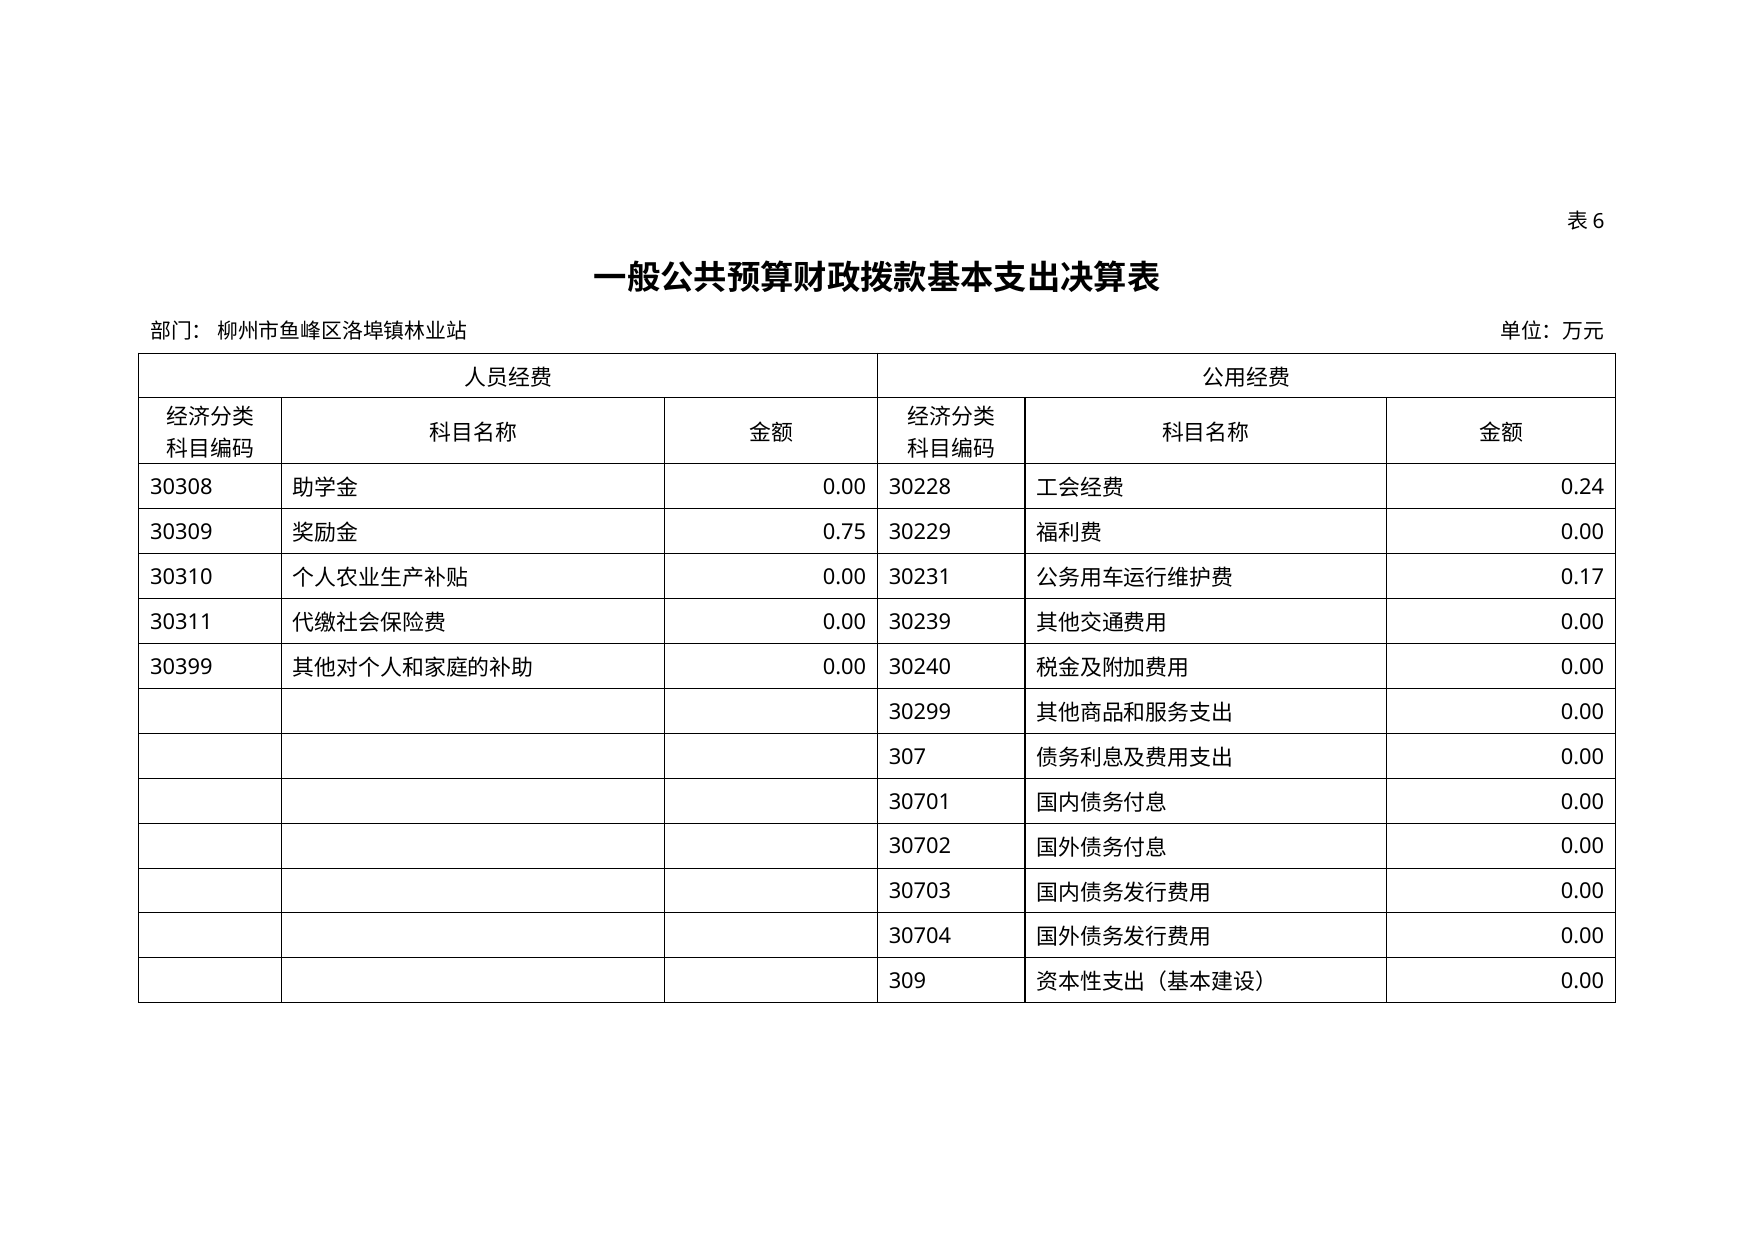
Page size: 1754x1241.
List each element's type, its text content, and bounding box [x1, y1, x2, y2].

table_cell 国外债务付息 [1026, 824, 1386, 867]
table_cell 30310 [139, 554, 281, 598]
table_cell 0.00 [1387, 824, 1615, 867]
table_cell 税金及附加费用 [1026, 644, 1386, 688]
table_header 表6 [139, 198, 1615, 242]
table_cell [139, 779, 281, 822]
table_cell [282, 824, 664, 867]
table_cell 307 [878, 734, 1024, 778]
table_cell 科目名称 [1026, 398, 1386, 463]
table_cell 其他对个人和家庭的补助 [282, 644, 664, 688]
table_cell 0.00 [1387, 509, 1615, 553]
table_cell 代缴社会保险费 [282, 599, 664, 643]
table_cell [665, 958, 877, 1002]
table_cell 公务用车运行维护费 [1026, 554, 1386, 598]
table_cell 国内债务付息 [1026, 779, 1386, 822]
table_cell 其他商品和服务支出 [1026, 689, 1386, 733]
table_cell [665, 869, 877, 912]
table_cell [139, 734, 281, 778]
table_cell 其他交通费用 [1026, 599, 1386, 643]
table_cell [282, 869, 664, 912]
table_cell 国外债务发行费用 [1026, 913, 1386, 957]
table_cell 0.00 [665, 464, 877, 508]
table_cell [282, 689, 664, 733]
table_cell [139, 824, 281, 867]
table_cell 金额 [665, 398, 877, 463]
table_cell 30240 [878, 644, 1024, 688]
table_cell [282, 779, 664, 822]
table_cell 助学金 [282, 464, 664, 508]
table_cell 奖励金 [282, 509, 664, 553]
table_cell 部门： 柳州市鱼峰区洛埠镇林业站 [139, 308, 1386, 352]
table_cell 0.75 [665, 509, 877, 553]
table_cell 30228 [878, 464, 1024, 508]
table_cell 债务利息及费用支出 [1026, 734, 1386, 778]
table_cell 0.00 [1387, 958, 1615, 1002]
table_cell 30703 [878, 869, 1024, 912]
table_cell 个人农业生产补贴 [282, 554, 664, 598]
table_cell 30702 [878, 824, 1024, 867]
table_cell 国内债务发行费用 [1026, 869, 1386, 912]
table_cell 30311 [139, 599, 281, 643]
table_cell 0.00 [1387, 869, 1615, 912]
table_cell 0.00 [1387, 689, 1615, 733]
table_cell [665, 689, 877, 733]
table_cell 公用经费 [878, 354, 1615, 397]
table_cell 福利费 [1026, 509, 1386, 553]
table_cell 0.24 [1387, 464, 1615, 508]
table_cell 0.00 [1387, 644, 1615, 688]
table_cell 0.00 [665, 554, 877, 598]
table_cell [665, 734, 877, 778]
table_cell 0.00 [1387, 599, 1615, 643]
table_cell 30309 [139, 509, 281, 553]
table_cell 30299 [878, 689, 1024, 733]
table_cell 科目名称 [282, 398, 664, 463]
table_cell [665, 913, 877, 957]
table_cell [139, 958, 281, 1002]
table_cell 30229 [878, 509, 1024, 553]
table_cell 资本性支出（基本建设） [1026, 958, 1386, 1002]
table_cell 工会经费 [1026, 464, 1386, 508]
table_cell [665, 824, 877, 867]
table_cell 经济分类 科目编码 [878, 398, 1024, 463]
table_cell 经济分类 科目编码 [139, 398, 281, 463]
table_cell 0.00 [1387, 734, 1615, 778]
table_cell 一般公共预算财政拨款基本支出决算表 [139, 243, 1615, 307]
table_cell 30308 [139, 464, 281, 508]
table_cell 30231 [878, 554, 1024, 598]
table_cell [139, 869, 281, 912]
table_cell [139, 913, 281, 957]
table_cell 30399 [139, 644, 281, 688]
table_cell [282, 913, 664, 957]
table_cell [282, 734, 664, 778]
table_cell [282, 958, 664, 1002]
table_cell 单位：万元 [1386, 308, 1615, 352]
table_cell 0.00 [1387, 779, 1615, 822]
table_cell 人员经费 [139, 354, 877, 397]
table_cell 0.17 [1387, 554, 1615, 598]
table_cell 309 [878, 958, 1024, 1002]
table_cell 0.00 [665, 644, 877, 688]
table_cell 30701 [878, 779, 1024, 822]
table_cell 0.00 [1387, 913, 1615, 957]
table_cell 金额 [1387, 398, 1615, 463]
table_cell [665, 779, 877, 822]
table_cell [139, 689, 281, 733]
table_cell 0.00 [665, 599, 877, 643]
table_cell 30239 [878, 599, 1024, 643]
table_cell 30704 [878, 913, 1024, 957]
